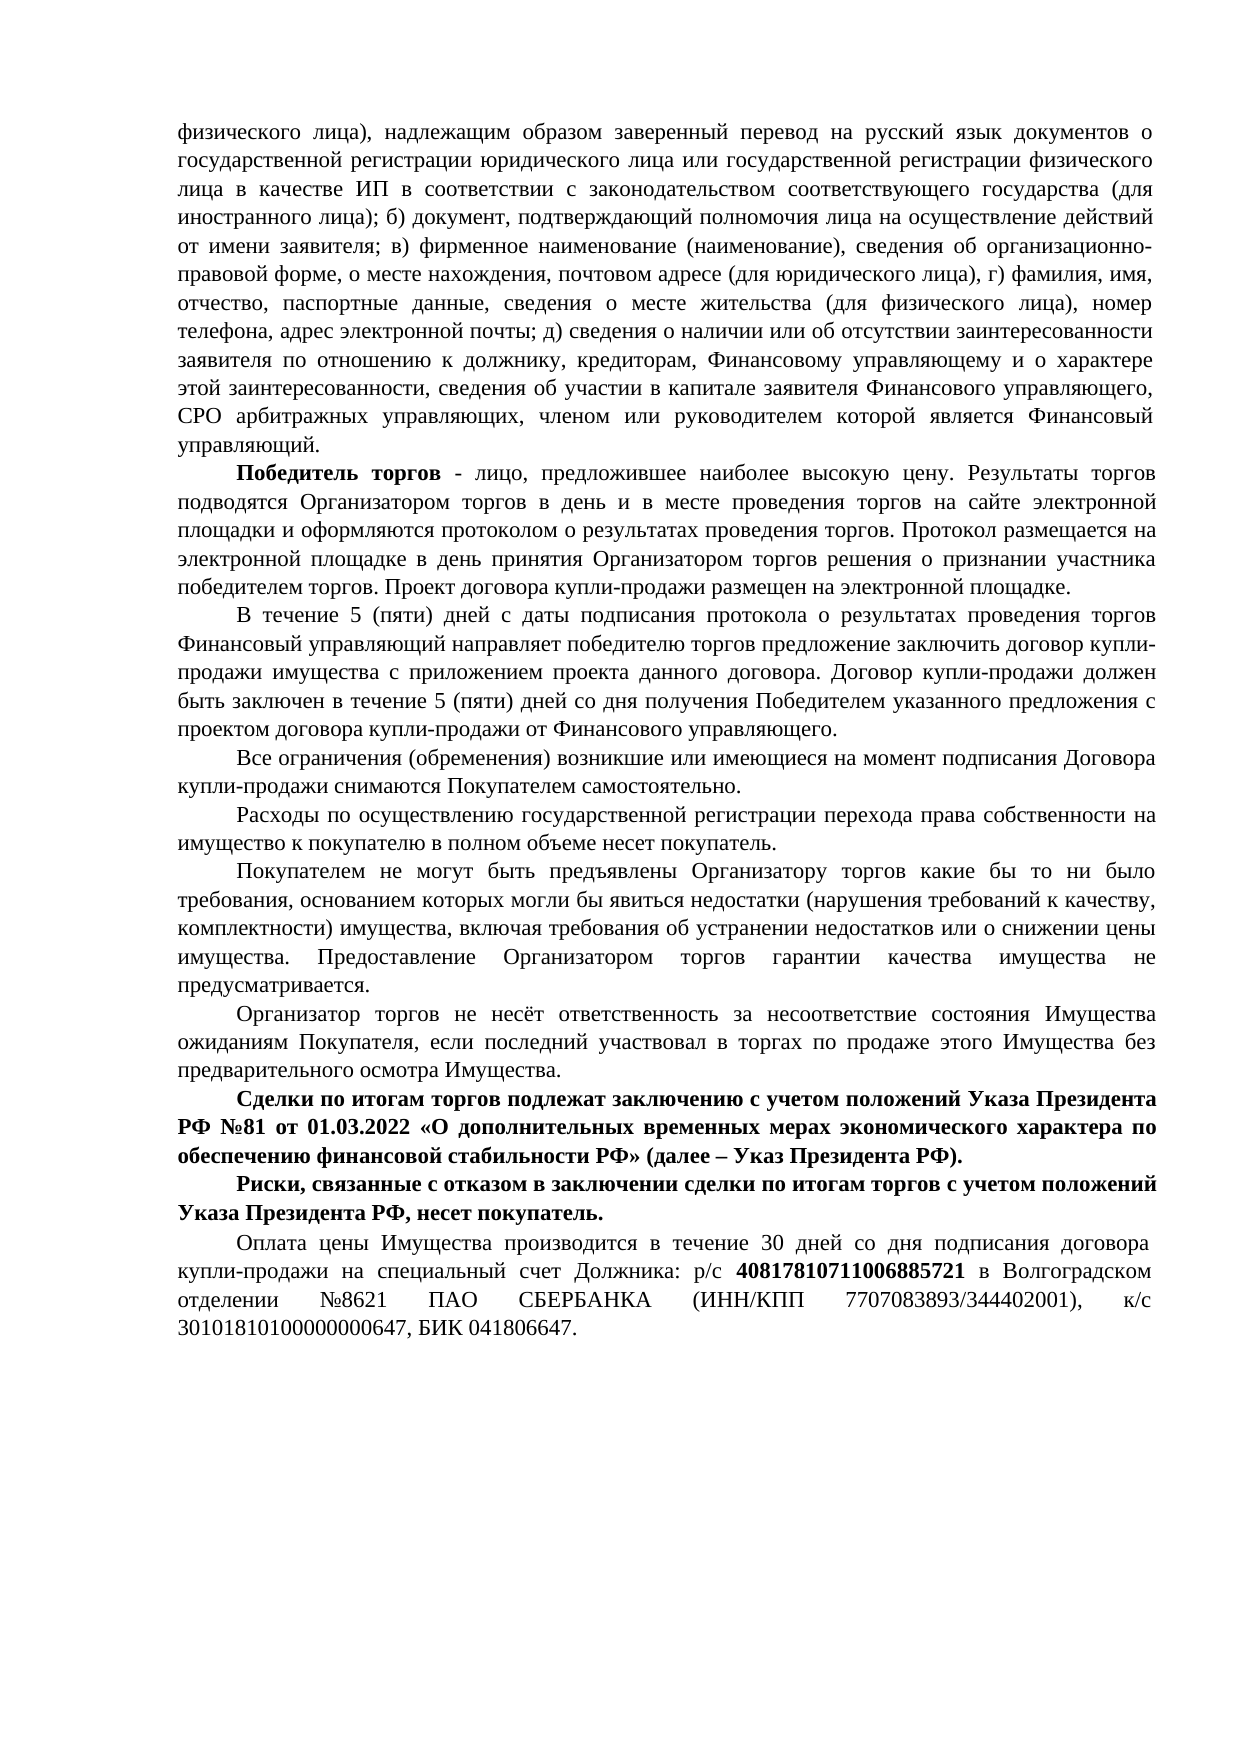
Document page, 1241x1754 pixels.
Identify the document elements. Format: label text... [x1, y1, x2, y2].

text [177, 118, 1154, 457]
text Победитель торгов - лицо, предложившее наиболее высокую цену. Результаты торгов подводятся Организатором торгов в день и в месте проведения торгов на сайте электронной площадки и оформляются протоколом о результатах проведения торгов. Протокол размещается на электронной площадке в день принятия Организатором торгов решения о признании участника победителем торгов. Проект договора купли-продажи размещен на электронной площадке. [177, 459, 1158, 599]
text Покупателем не могут быть предъявлены Организатору торгов какие бы то ни было требования, основанием которых могли бы явиться недостатки (нарушения требований к качеству, комплектности) имущества, включая требования об устранении недостатков или о снижении цены имущества. Предоставление Организатором торгов гарантии качества имущества не предусматривается. [177, 857, 1158, 998]
text В течение 5 (пяти) дней с даты подписания протокола о результатах проведения торгов Финансовый управляющий направляет победителю торгов предложение заключить договор купли-продажи имущества с приложением проекта данного договора. Договор купли-продажи должен быть заключен в течение 5 (пяти) дней со дня получения Победителем указанного предложения с проектом договора купли-продажи от Финансового управляющего. [177, 602, 1158, 742]
text Риски, связанные с отказом в заключении сделки по итогам торгов с учетом положений Указа Президента РФ, несет покупатель. [177, 1170, 1158, 1225]
text Оплата цены Имущества производится в течение 30 дней со дня подписания договора купли-продажи на специальный счет Должника: р/с 40817810711006885721 в Волгоградском отделении №8621 ПАО СБЕРБАНКА (ИНН/КПП 7707083893/344402001), к/с 30101810100000000647, БИК 041806647. [177, 1227, 1152, 1341]
text Расходы по осуществлению государственной регистрации перехода права собственности на имущество к покупателю в полном объеме несет покупатель. [177, 801, 1158, 855]
text Сделки по итогам торгов подлежат заключению с учетом положений Указа Президента РФ №81 от 01.03.2022 «О дополнительных временных мерах экономического характера по обеспечению финансовой стабильности РФ» (далее – Указ Президента РФ). [177, 1085, 1158, 1168]
text Все ограничения (обременения) возникшие или имеющиеся на момент подписания Договора купли-продажи снимаются Покупателем самостоятельно. [177, 744, 1158, 798]
text Организатор торгов не несёт ответственность за несоответствие состояния Имущества ожиданиям Покупателя, если последний участвовал в торгах по продаже этого Имущества без предварительного осмотра Имущества. [177, 1000, 1158, 1083]
